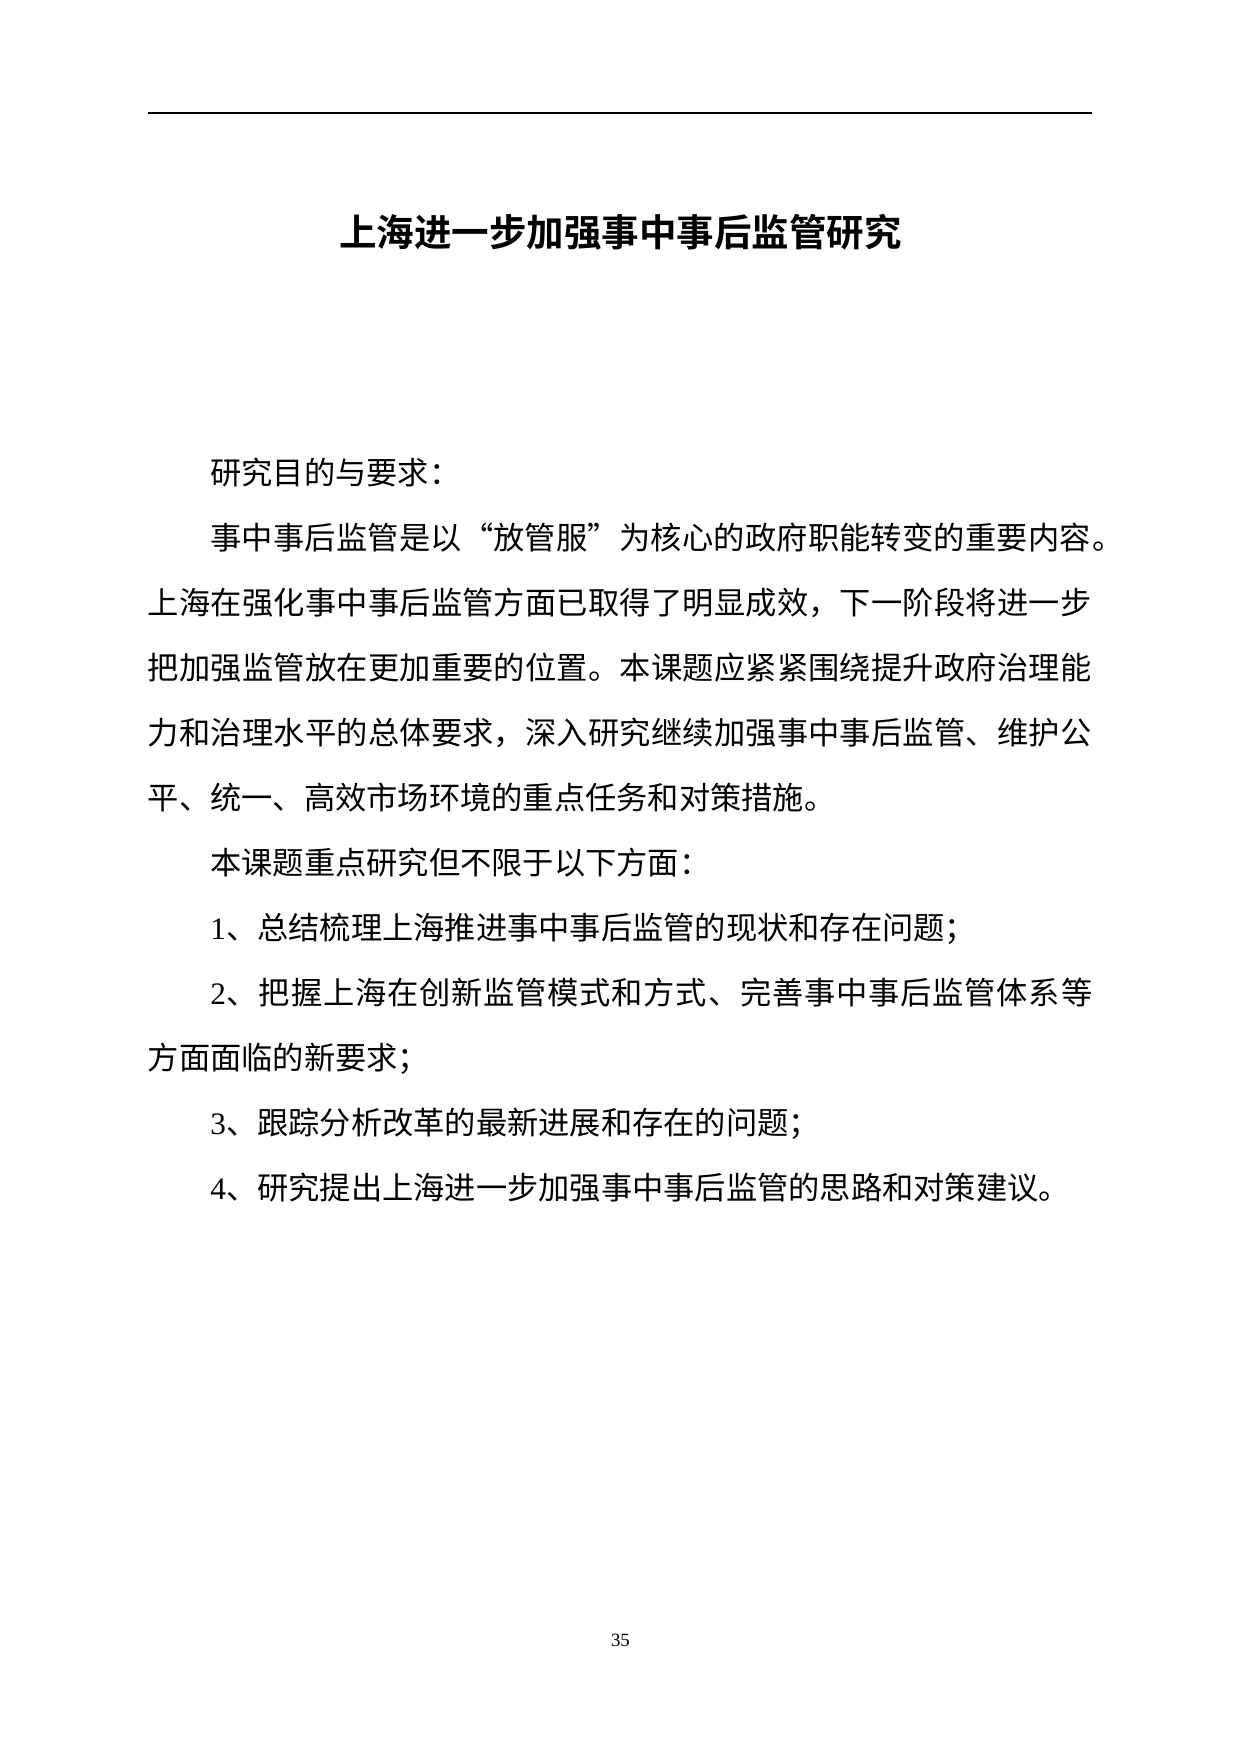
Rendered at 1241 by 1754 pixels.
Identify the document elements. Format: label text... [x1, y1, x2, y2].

text 本课题重点研究但不限于以下方面： [148, 828, 1092, 893]
text 4、研究提出上海进一步加强事中事后监管的思路和对策建议。 [148, 1153, 1092, 1218]
text 研究目的与要求： [148, 438, 1092, 503]
text 2、把握上海在创新监管模式和方式、完善事中事后监管体系等方面面临的新要求； [148, 958, 1092, 1088]
text 1、总结梳理上海推进事中事后监管的现状和存在问题； [148, 893, 1092, 958]
subtitle 上海进一步加强事中事后监管研究 [148, 197, 1092, 262]
text 3、跟踪分析改革的最新进展和存在的问题； [148, 1088, 1092, 1153]
text 事中事后监管是以“放管服”为核心的政府职能转变的重要内容。上海在强化事中事后监管方面已取得了明显成效，下一阶段将进一步把加强监管放在更加重要的位置。本课题应紧紧围绕提升政府治理能力和治理水平的总体要求，深入研究继续加强事中事后监管、维护公平、统一、高效市场环境的重点任务和对策措施。 [148, 503, 1092, 828]
